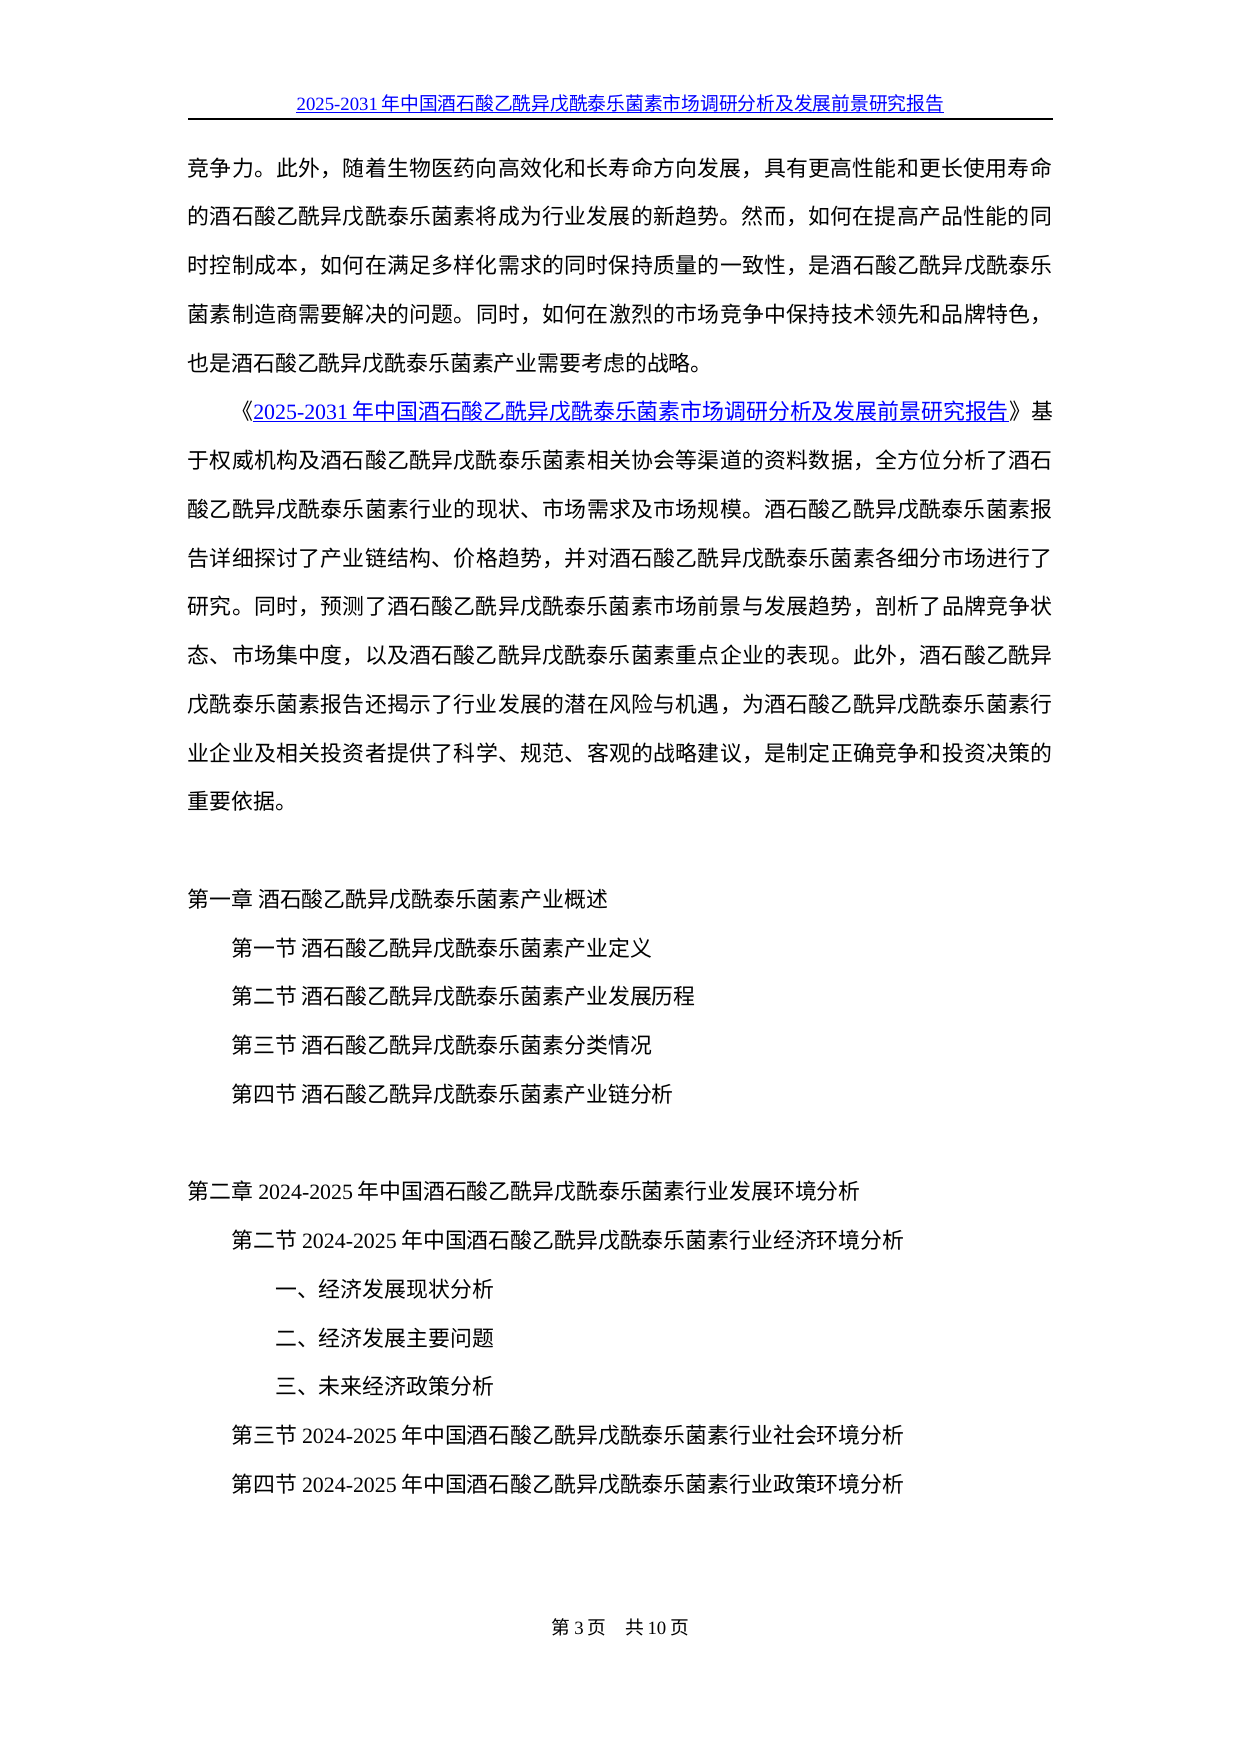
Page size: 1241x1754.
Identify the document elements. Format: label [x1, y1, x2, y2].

text [187, 150, 1053, 1499]
